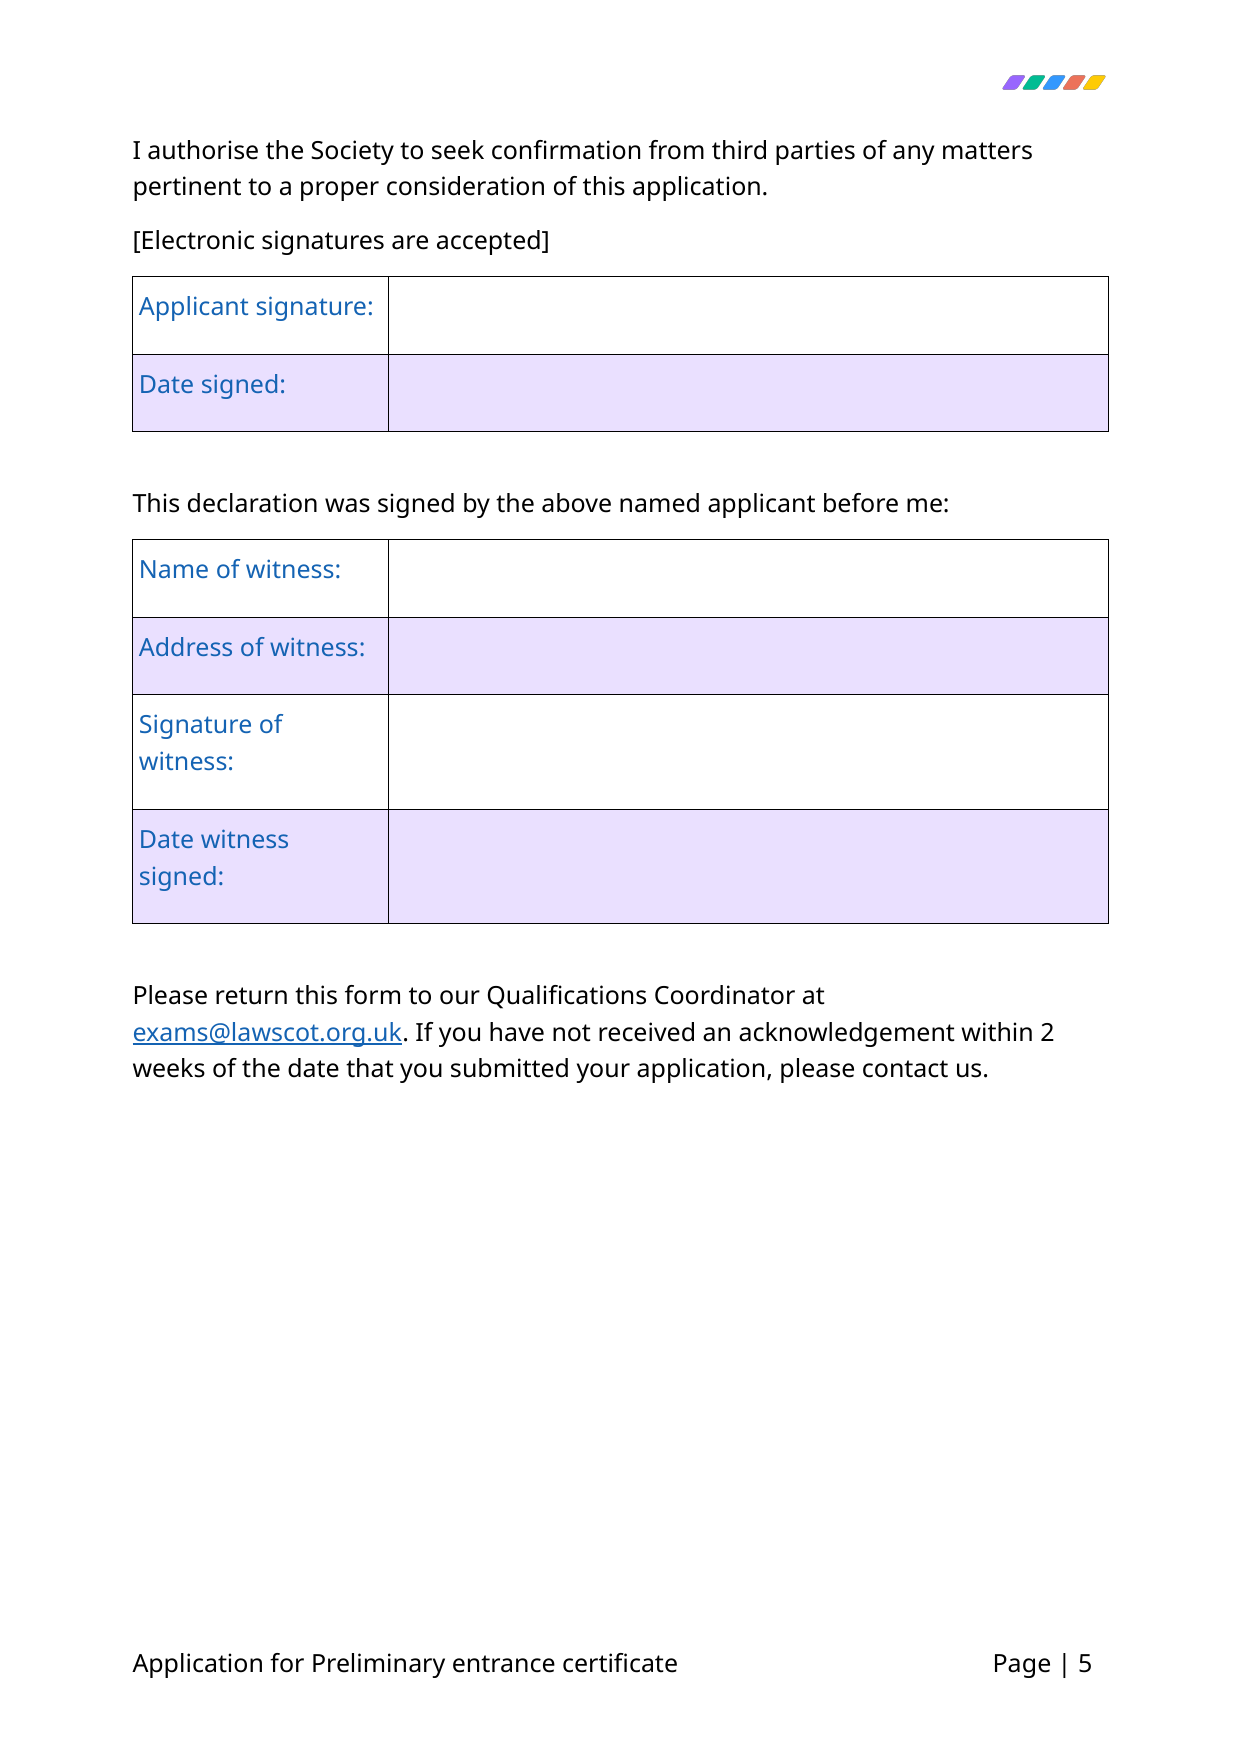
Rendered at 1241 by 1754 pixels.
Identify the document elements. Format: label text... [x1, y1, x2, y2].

table_cell Signature of witness: [133, 695, 388, 809]
picture [1000, 73, 1108, 92]
table_cell [389, 618, 1108, 694]
text I authorise the Society to seek confirmation from third parties of any matters pertinent to a proper consideration of this application. [132, 132, 1108, 203]
table_cell [389, 810, 1108, 923]
table_header [389, 540, 1108, 617]
table_header Applicant signature: [133, 277, 388, 353]
table_cell Date signed: [133, 355, 388, 431]
table_header [389, 277, 1108, 353]
table_cell [389, 355, 1108, 431]
text Please return this form to our Qualifications Coordinator at exams@lawscot.org.uk. If you have not received an acknowledgement within 2 weeks of the date that you submitted your application, please contact us. [132, 977, 1108, 1085]
table_header Name of witness: [133, 540, 388, 617]
table_cell [389, 695, 1108, 809]
text [Electronic signatures are accepted] [132, 222, 1108, 257]
table_cell Address of witness: [133, 618, 388, 694]
table_cell Date witness signed: [133, 810, 388, 923]
text This declaration was signed by the above named applicant before me: [132, 486, 1108, 520]
